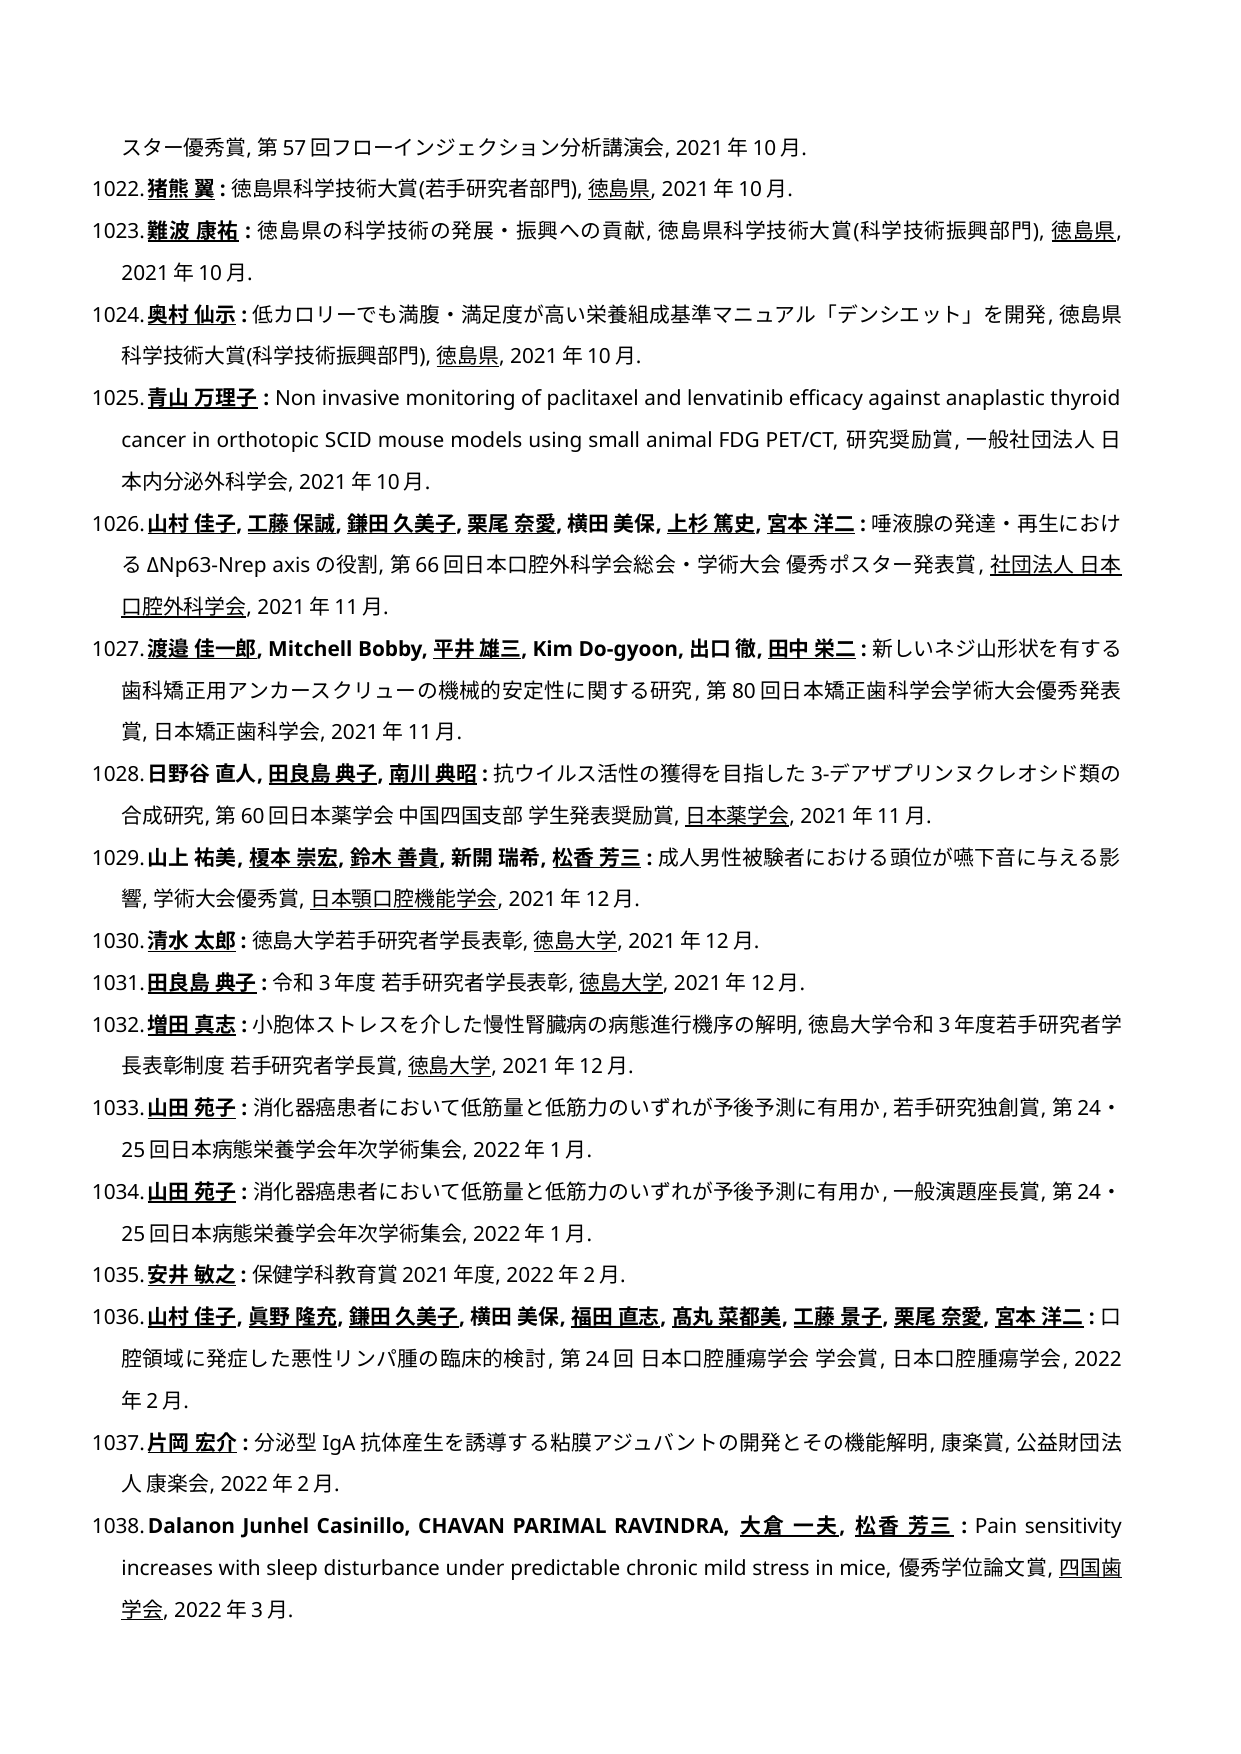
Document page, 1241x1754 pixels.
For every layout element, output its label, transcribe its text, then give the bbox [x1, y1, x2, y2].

list 猪熊 翼 : 徳島県科学技術大賞(若手研究者部門), 徳島県, 2021年10月. [92, 167, 1122, 209]
list 山田 苑子 : 消化器癌患者において低筋量と低筋力のいずれが予後予測に有用か, 一般演題座長賞, 第24・25回日本病態栄養学会年次学術集会, 2022年1月. [92, 1169, 1122, 1253]
list 山田 苑子 : 消化器癌患者において低筋量と低筋力のいずれが予後予測に有用か, 若手研究独創賞, 第24・25回日本病態栄養学会年次学術集会, 2022年1月. [92, 1086, 1122, 1169]
list Dalanon Junhel Casinillo, CHAVAN PARIMAL RAVINDRA, 大倉 一夫, 松香 芳三 : Pain sensitivity increases with sleep disturbance under predictable chronic mild stress in mice, 優秀学位論文賞, 四国歯学会, 2022年3月. [92, 1503, 1122, 1629]
list 増田 真志 : 小胞体ストレスを介した慢性腎臓病の病態進行機序の解明, 徳島大学令和3年度若手研究者学長表彰制度 若手研究者学長賞, 徳島大学, 2021年12月. [92, 1002, 1122, 1086]
list 渡邉 佳一郎, Mitchell Bobby, 平井 雄三, Kim Do-gyoon, 出口 徹, 田中 栄二 : 新しいネジ山形状を有する歯科矯正用アンカースクリューの機械的安定性に関する研究, 第80回日本矯正歯科学会学術大会優秀発表賞, 日本矯正歯科学会, 2021年11月. [92, 626, 1122, 752]
list 青山 万理子 : Non invasive monitoring of paclitaxel and lenvatinib efficacy against anaplastic thyroid cancer in orthotopic SCID mouse models using small animal FDG PET/CT, 研究奨励賞, 一般社団法人 日本内分泌外科学会, 2021年10月. [92, 376, 1122, 501]
list 片岡 宏介 : 分泌型IgA抗体産生を誘導する粘膜アジュバントの開発とその機能解明, 康楽賞, 公益財団法人 康楽会, 2022年2月. [92, 1420, 1122, 1503]
list 安井 敏之 : 保健学科教育賞2021年度, 2022年2月. [92, 1253, 1122, 1295]
list 山上 祐美, 榎本 崇宏, 鈴木 善貴, 新開 瑞希, 松香 芳三 : 成人男性被験者における頭位が嚥下音に与える影響, 学術大会優秀賞, 日本顎口腔機能学会, 2021年12月. [92, 835, 1122, 919]
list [92, 125, 1122, 167]
list 奥村 仙示 : 低カロリーでも満腹・満足度が高い栄養組成基準マニュアル「デンシエット」を開発, 徳島県科学技術大賞(科学技術振興部門), 徳島県, 2021年10月. [92, 292, 1122, 376]
list 日野谷 直人, 田良島 典子, 南川 典昭 : 抗ウイルス活性の獲得を目指した3-デアザプリンヌクレオシド類の合成研究, 第60回日本薬学会 中国四国支部 学生発表奨励賞, 日本薬学会, 2021年11月. [92, 752, 1122, 835]
list 難波 康祐 : 徳島県の科学技術の発展・振興への貢献, 徳島県科学技術大賞(科学技術振興部門), 徳島県, 2021年10月. [92, 209, 1122, 292]
list 山村 佳子, 工藤 保誠, 鎌田 久美子, 栗尾 奈愛, 横田 美保, 上杉 篤史, 宮本 洋二 : 唾液腺の発達・再生におけるΔNp63-Nrep axisの役割, 第66回日本口腔外科学会総会・学術大会 優秀ポスター発表賞, 社団法人 日本口腔外科学会, 2021年11月. [92, 501, 1122, 626]
list 清水 太郎 : 徳島大学若手研究者学長表彰, 徳島大学, 2021年12月. [92, 919, 1122, 961]
list 山村 佳子, 眞野 隆充, 鎌田 久美子, 横田 美保, 福田 直志, 髙丸 菜都美, 工藤 景子, 栗尾 奈愛, 宮本 洋二 : 口腔領域に発症した悪性リンパ腫の臨床的検討, 第24回 日本口腔腫瘍学会 学会賞, 日本口腔腫瘍学会, 2022年2月. [92, 1295, 1122, 1420]
list 田良島 典子 : 令和3年度 若手研究者学長表彰, 徳島大学, 2021年12月. [92, 961, 1122, 1002]
